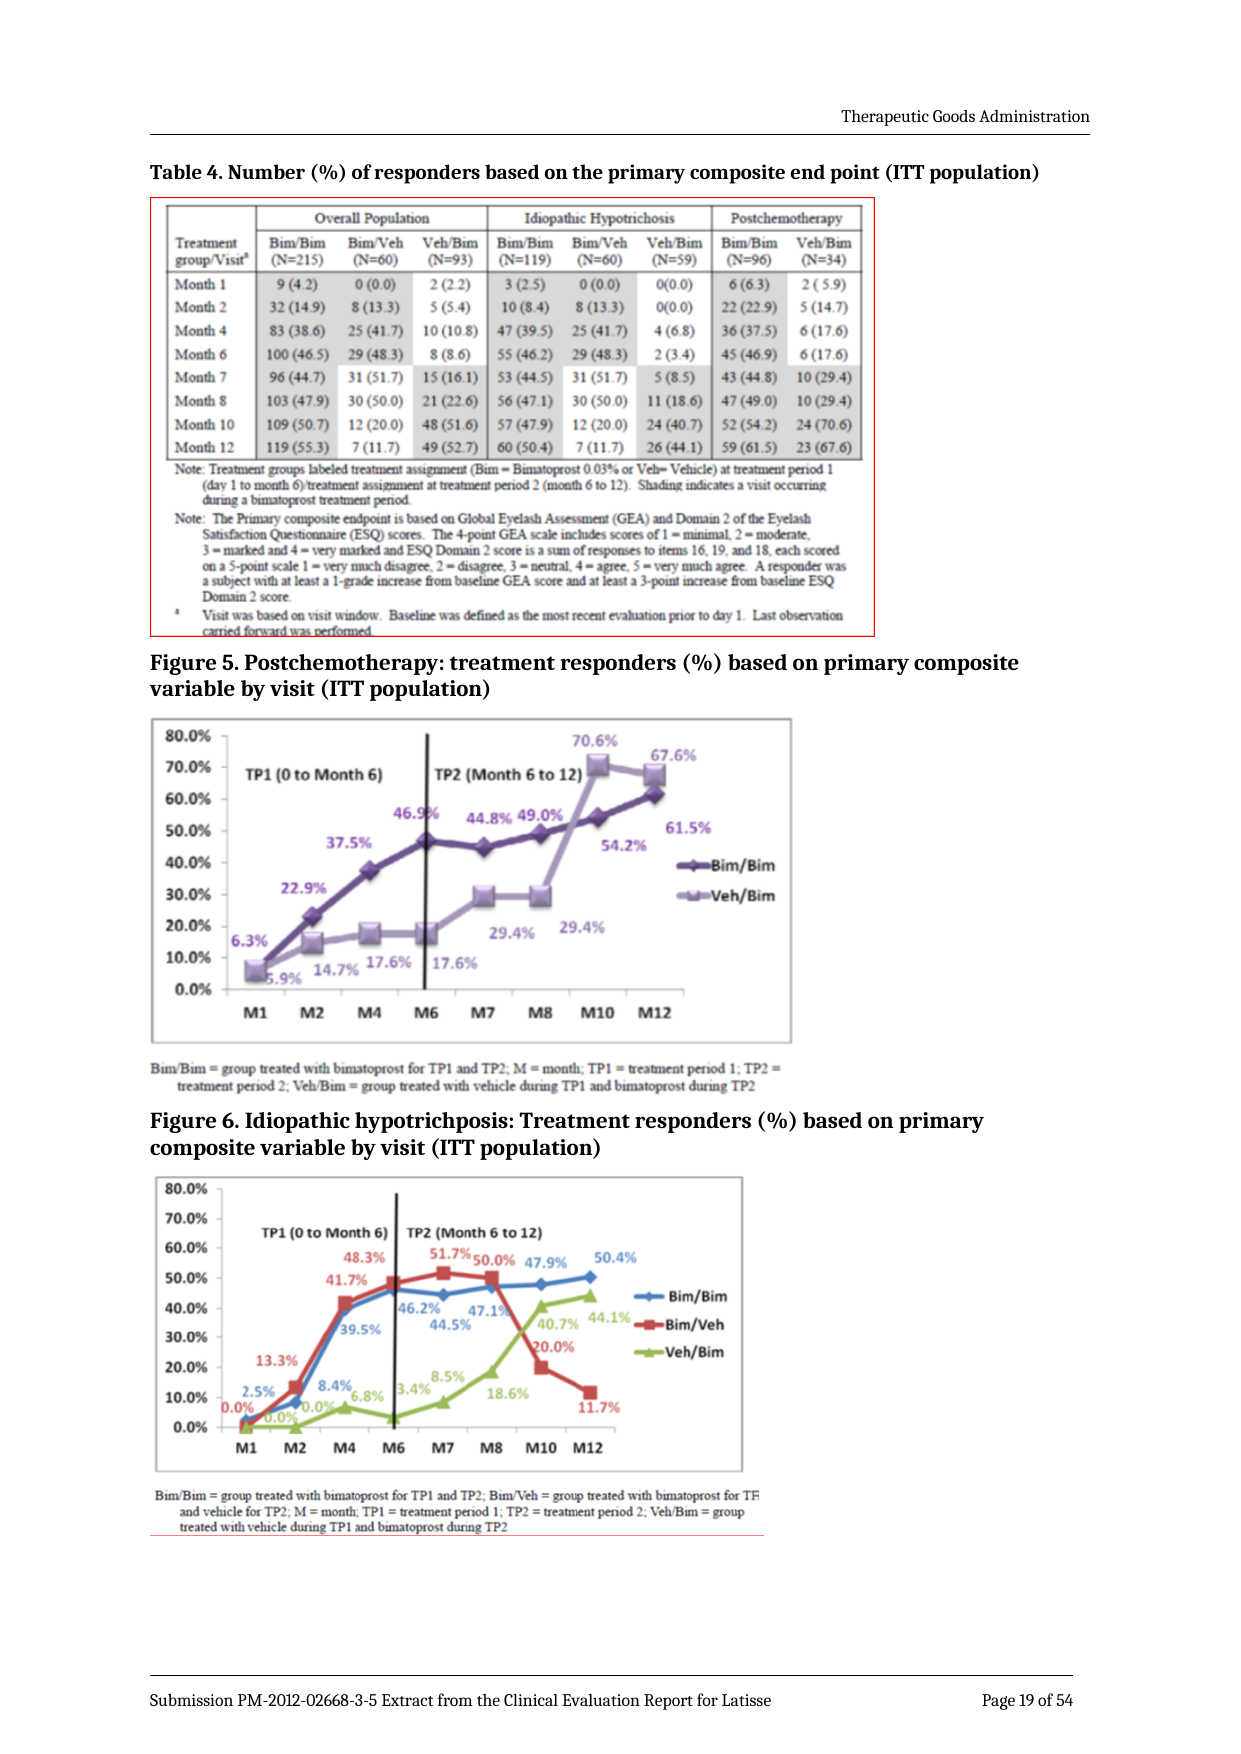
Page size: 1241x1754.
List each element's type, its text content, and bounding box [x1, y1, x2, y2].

title Table 4. Number (%) of responders based on the primary composite end point (ITT population) [150, 160, 1090, 185]
title Figure 5. Postchemotherapy: treatment responders (%) based on primary composite variable by visit (ITT population) [150, 649, 1090, 702]
title Figure 6. Idiopathic hypotrichposis: Treatment responders (%) based on primary composite variable by visit (ITT population) [150, 1108, 1090, 1161]
picture [150, 197, 875, 637]
picture [150, 1173, 765, 1536]
picture [150, 714, 797, 1096]
